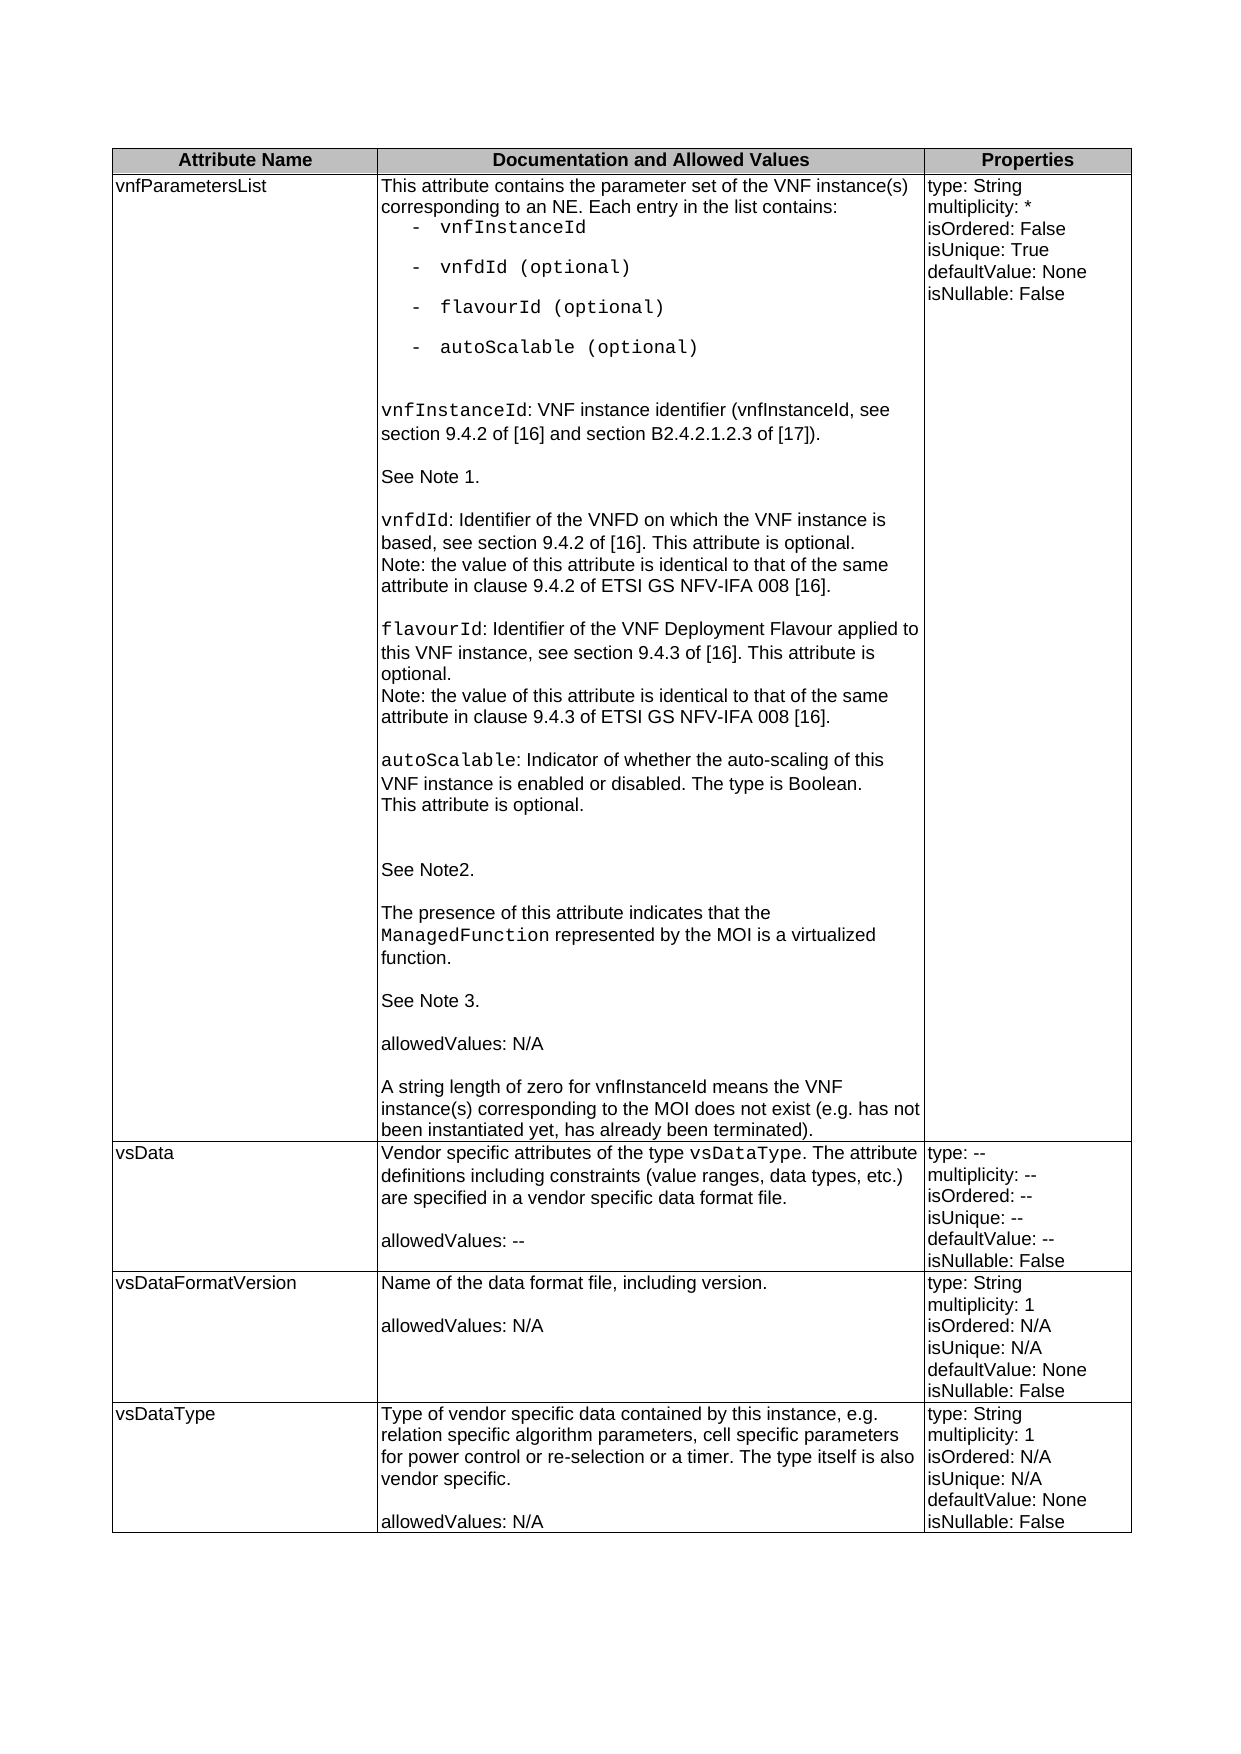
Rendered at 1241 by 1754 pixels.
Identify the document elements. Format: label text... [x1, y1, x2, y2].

table_cell Vendor specific attributes of the type vsDataType. The attribute definitions including constraints (value ranges, data types, etc.) are specified in a vendor specific data format file. allowedValues: -- [378, 1142, 924, 1271]
table_header Attribute Name [113, 149, 377, 173]
table_cell This attribute contains the parameter set of the VNF instance(s) corresponding to an NE. Each entry in the list contains: - vnfInstanceId - vnfdId (optional) - flavourId (optional) - autoScalable (optional) vnfInstanceId: VNF instance identifier (vnfInstanceId, see section 9.4.2 of [16] and section B2.4.2.1.2.3 of [17]). See Note 1. vnfdId: Identifier of the VNFD on which the VNF instance is based, see section 9.4.2 of [16]. This attribute is optional. Note: the value of this attribute is identical to that of the same attribute in clause 9.4.2 of ETSI GS NFV-IFA 008 [16]. flavourId: Identifier of the VNF Deployment Flavour applied to this VNF instance, see section 9.4.3 of [16]. This attribute is optional. Note: the value of this attribute is identical to that of the same attribute in clause 9.4.3 of ETSI GS NFV-IFA 008 [16]. autoScalable: Indicator of whether the auto-scaling of this VNF instance is enabled or disabled. The type is Boolean. This attribute is optional. See Note2. The presence of this attribute indicates that the ManagedFunction represented by the MOI is a virtualized function. See Note 3. allowedValues: N/A A string length of zero for vnfInstanceId means the VNF instance(s) corresponding to the MOI does not exist (e.g. has not been instantiated yet, has already been terminated). [378, 175, 924, 1141]
table_cell Name of the data format file, including version. allowedValues: N/A [378, 1272, 924, 1402]
table_cell Type of vendor specific data contained by this instance, e.g. relation specific algorithm parameters, cell specific parameters for power control or re-selection or a timer. The type itself is also vendor specific. allowedValues: N/A [378, 1403, 924, 1532]
table_cell vsData [113, 1142, 377, 1271]
table_header Documentation and Allowed Values [378, 149, 924, 173]
table_cell vnfParametersList [113, 175, 377, 1141]
table_cell type: String multiplicity: * isOrdered: False isUnique: True defaultValue: None isNullable: False [925, 175, 1131, 1141]
table_cell type: String multiplicity: 1 isOrdered: N/A isUnique: N/A defaultValue: None isNullable: False [925, 1403, 1131, 1532]
table_cell type: String multiplicity: 1 isOrdered: N/A isUnique: N/A defaultValue: None isNullable: False [925, 1272, 1131, 1402]
table_cell type: -- multiplicity: -- isOrdered: -- isUnique: -- defaultValue: -- isNullable: False [925, 1142, 1131, 1271]
table_header Properties [925, 149, 1131, 173]
table_cell vsDataType [113, 1403, 377, 1532]
table_cell vsDataFormatVersion [113, 1272, 377, 1402]
